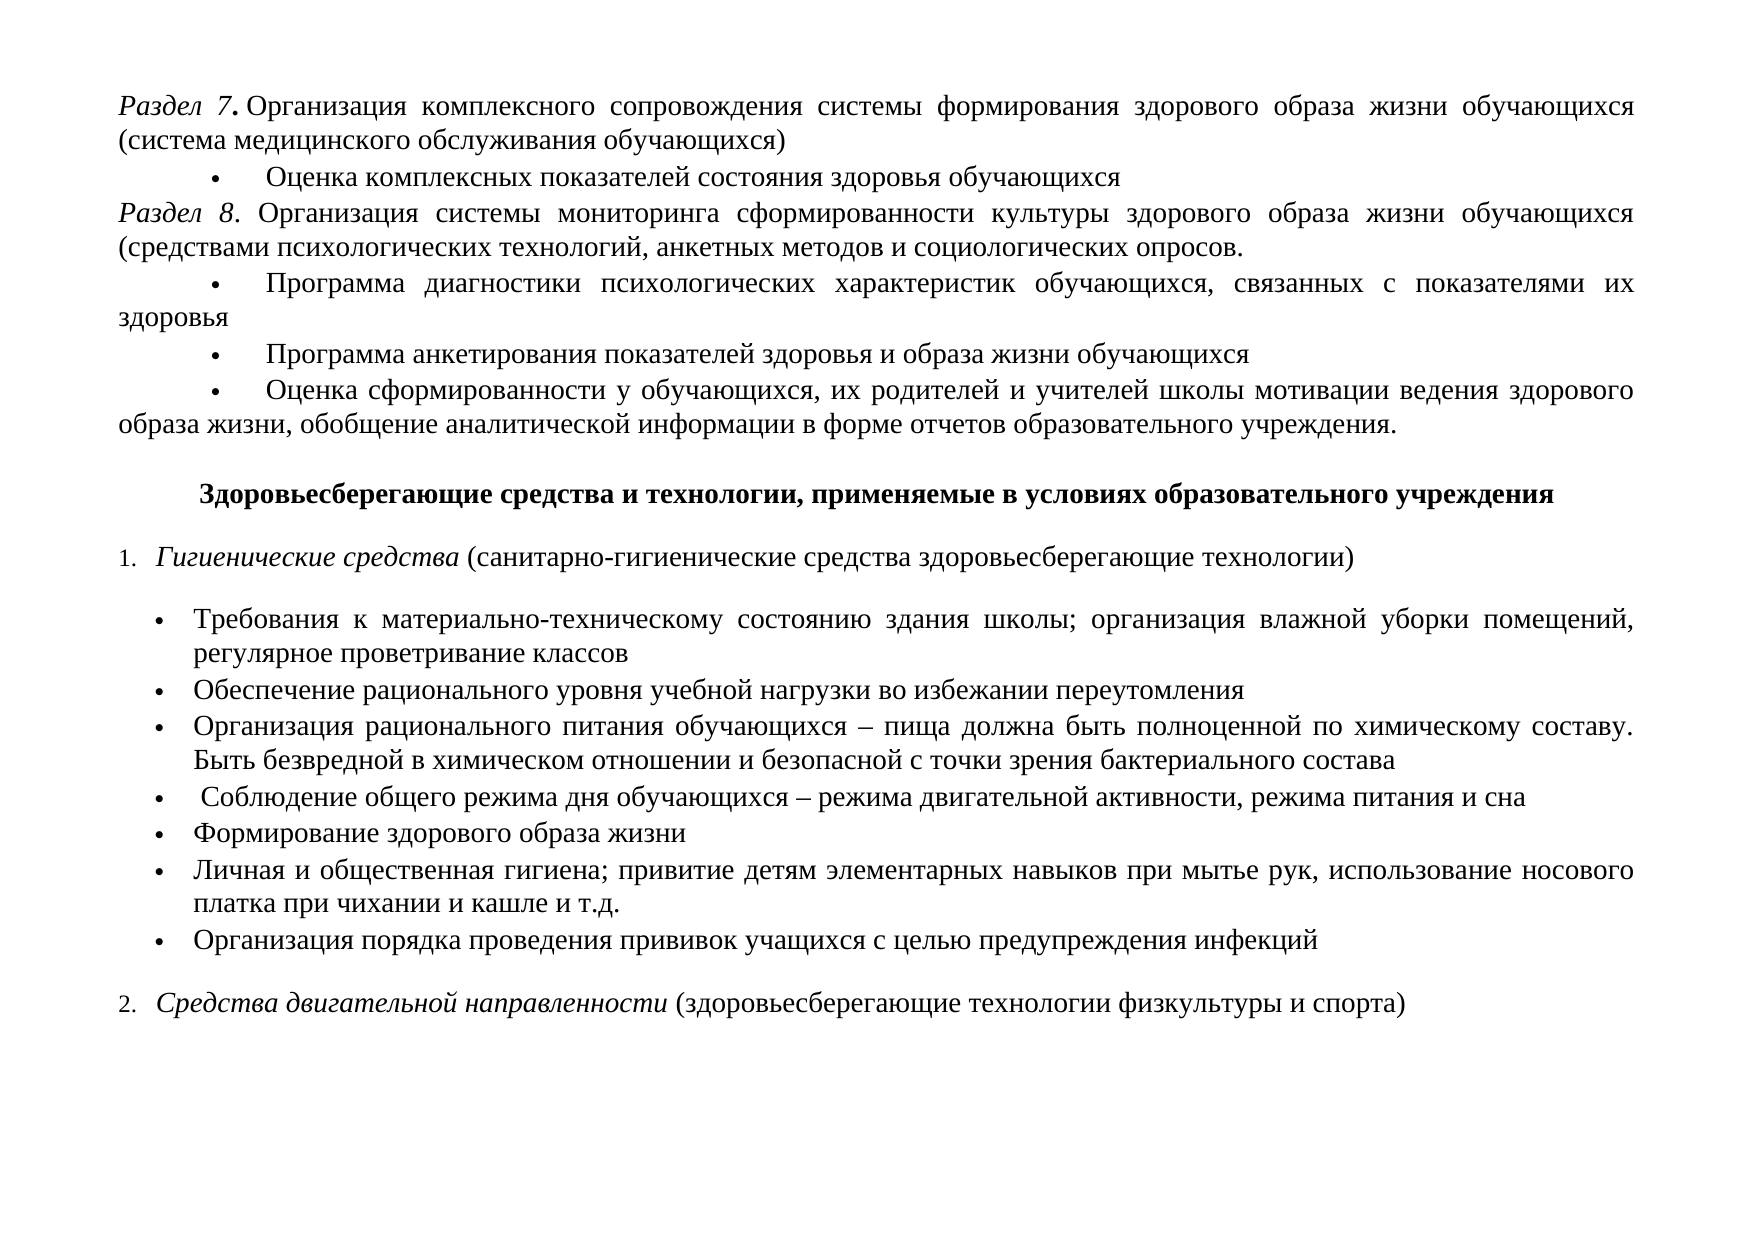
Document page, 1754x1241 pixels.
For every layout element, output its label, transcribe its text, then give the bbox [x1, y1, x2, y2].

text Раздел 8. Организация системы мониторинга сформированности культуры здорового образа жизни обучающихся (средствами психологических технологий, анкетных методов и социологических опросов. [118, 195, 1636, 262]
list Оценка комплексных показателей состояния здоровья обучающихся [118, 159, 1636, 192]
list Гигиенические средства (санитарно-гигиенические средства здоровьесберегающие технологии) [118, 539, 1636, 572]
list Программа диагностики психологических характеристик обучающихся, связанных с показателями их здоровья [118, 266, 1636, 333]
list Программа анкетирования показателей здоровья и образа жизни обучающихся [118, 336, 1636, 369]
list Формирование здорового образа жизни [156, 815, 1636, 849]
list Средства двигательной направленности (здоровьесберегающие технологии физкультуры и спорта) [118, 985, 1636, 1018]
text Раздел 7. Организация комплексного сопровождения системы формирования здорового образа жизни обучающихся (система медицинского обслуживания обучающихся) [118, 88, 1636, 156]
list Требования к материально-техническому состоянию здания школы; организация влажной уборки помещений, регулярное проветривание классов [156, 602, 1636, 669]
list Обеспечение рационального уровня учебной нагрузки во избежании переутомления [156, 672, 1636, 705]
list Организация порядка проведения прививок учащихся с целью предупреждения инфекций [156, 922, 1636, 956]
text Здоровьесберегающие средства и технологии, применяемые в условиях образовательного учреждения [118, 476, 1636, 510]
list Организация рационального питания обучающихся – пища должна быть полноценной по химическому составу. Быть безвредной в химическом отношении и безопасной с точки зрения бактериального состава [156, 708, 1636, 776]
list Оценка сформированности у обучающихся, их родителей и учителей школы мотивации ведения здорового образа жизни, обобщение аналитической информации в форме отчетов образовательного учреждения. [118, 372, 1636, 439]
list Соблюдение общего режима дня обучающихся – режима двигательной активности, режима питания и сна [156, 779, 1636, 812]
list Личная и общественная гигиена; привитие детям элементарных навыков при мытье рук, использование носового платка при чихании и кашле и т.д. [156, 852, 1636, 919]
